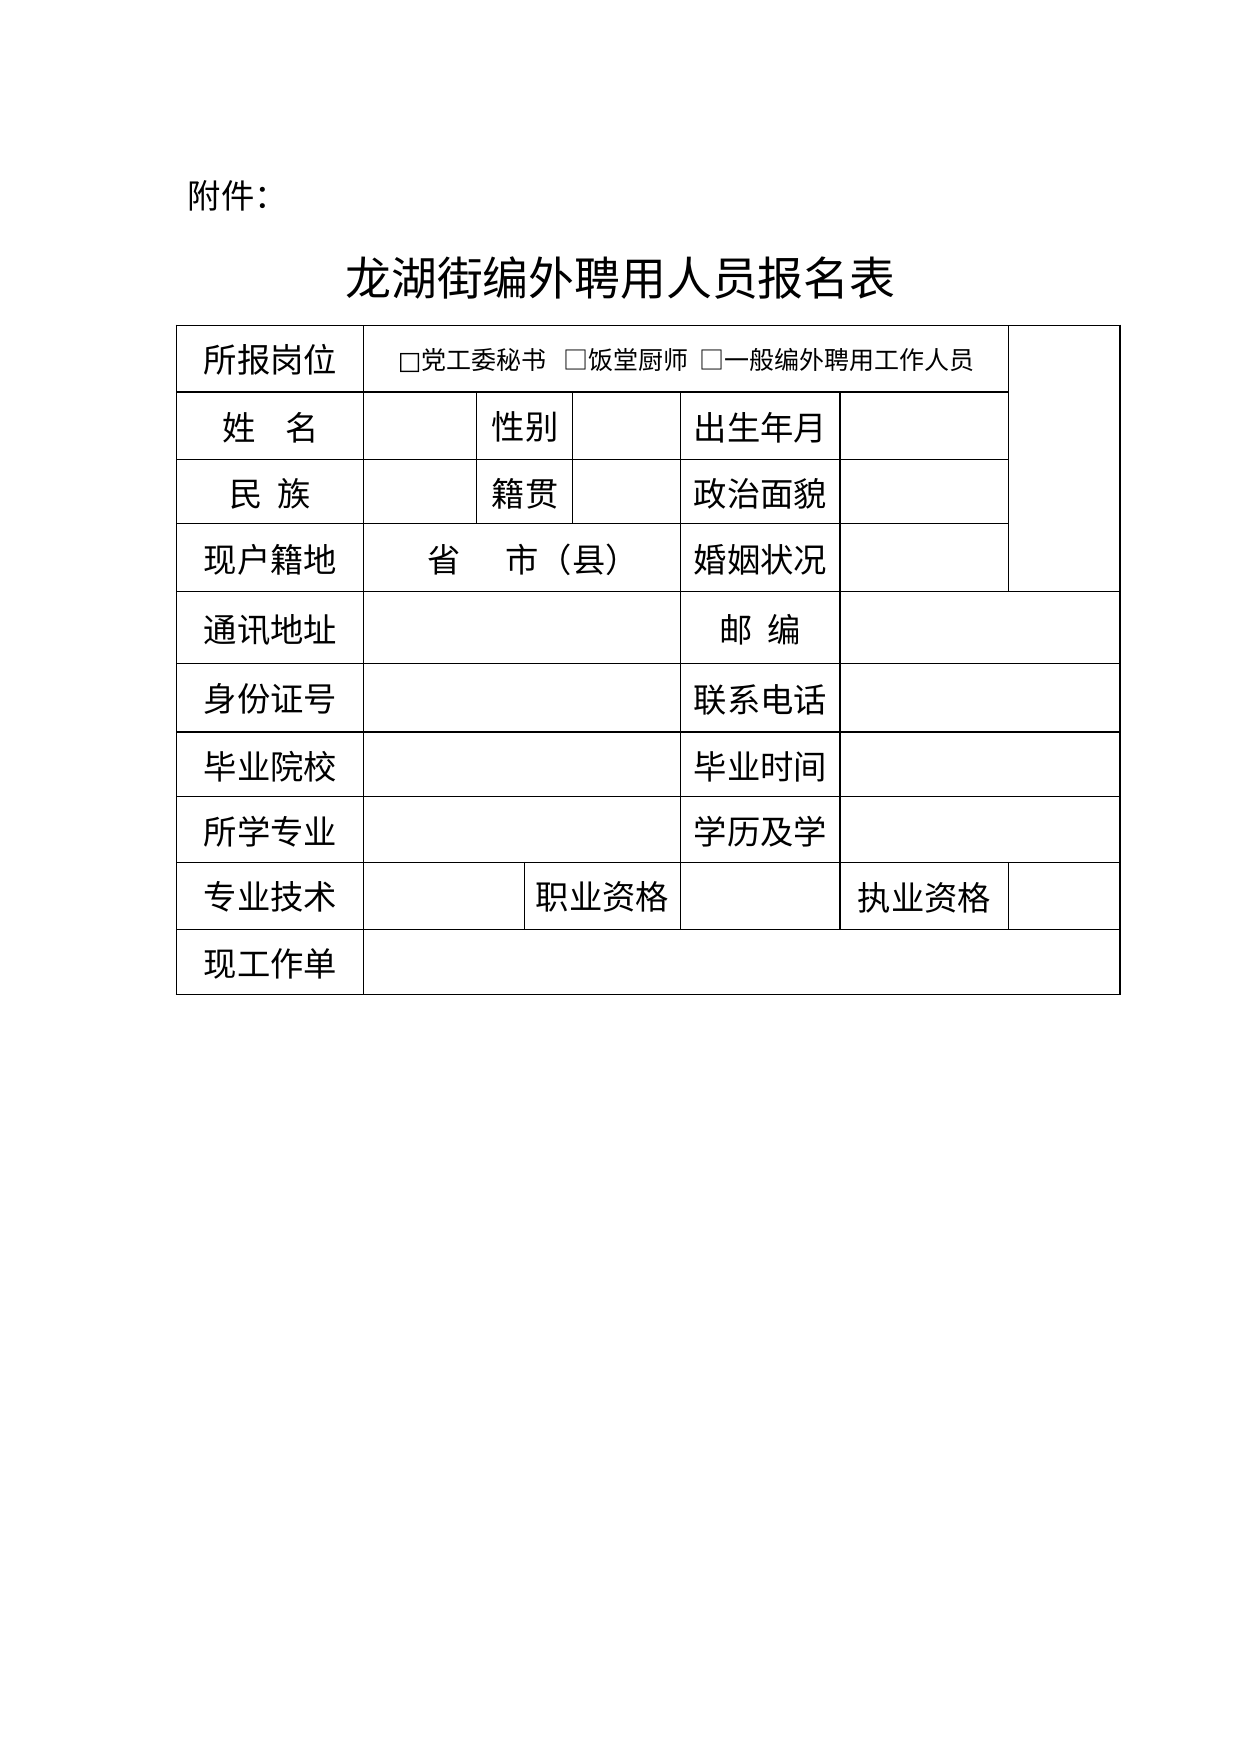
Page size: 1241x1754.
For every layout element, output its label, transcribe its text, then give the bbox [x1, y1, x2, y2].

table_cell [841, 592, 1119, 663]
table_cell 现户籍地 [177, 524, 363, 591]
table_cell 性别别 [477, 393, 572, 458]
table_cell [681, 863, 839, 929]
table_cell 执业资格 [841, 863, 1008, 929]
table_cell 省 市（县） [364, 524, 680, 591]
table_cell 出生年月 [681, 393, 839, 458]
table_cell 现工作单位 [177, 930, 363, 994]
table_cell 联系电话 [681, 664, 839, 731]
table_cell [841, 460, 1008, 523]
table_cell [364, 733, 680, 796]
table_header □党工委秘书 □饭堂厨师 □一般编外聘用工作人员 [364, 326, 1008, 391]
table_cell 毕业时间 [681, 733, 839, 796]
table_cell 邮 编 [681, 592, 839, 663]
table_cell 通讯地址 [177, 592, 363, 663]
table_cell [573, 460, 680, 523]
table_cell [364, 930, 1119, 994]
table_cell 政治面貌 [681, 460, 839, 523]
table_cell 毕业院校 [177, 733, 363, 796]
text 附件： [187, 162, 1053, 227]
table_cell 民 族 [177, 460, 363, 523]
table_cell [364, 664, 680, 731]
table_cell 籍贯 [477, 460, 572, 523]
table_cell 姓 名 [177, 393, 363, 458]
table_cell [573, 393, 680, 458]
table_cell [364, 393, 476, 458]
table_cell [841, 733, 1119, 796]
table_cell 婚姻状况 [681, 524, 839, 591]
table_cell [364, 797, 680, 862]
table_cell [841, 393, 1008, 458]
table_cell [1009, 863, 1119, 929]
text 龙湖街编外聘用人员报名表 [187, 227, 1053, 324]
table_cell 身份证号码 [177, 664, 363, 731]
table_cell [364, 863, 524, 929]
table_cell [841, 797, 1119, 862]
table_cell [841, 524, 1008, 591]
table_header [1009, 326, 1119, 591]
table_cell 职业资格格格 [525, 863, 680, 929]
table_cell 专业技术资格 [177, 863, 363, 929]
table_header 所报岗位 [177, 326, 363, 391]
table_cell 所学专业 [177, 797, 363, 862]
table_cell [841, 664, 1119, 731]
table_cell [364, 460, 476, 523]
table_cell 学历及学位 [681, 797, 839, 862]
table_cell [364, 592, 680, 663]
